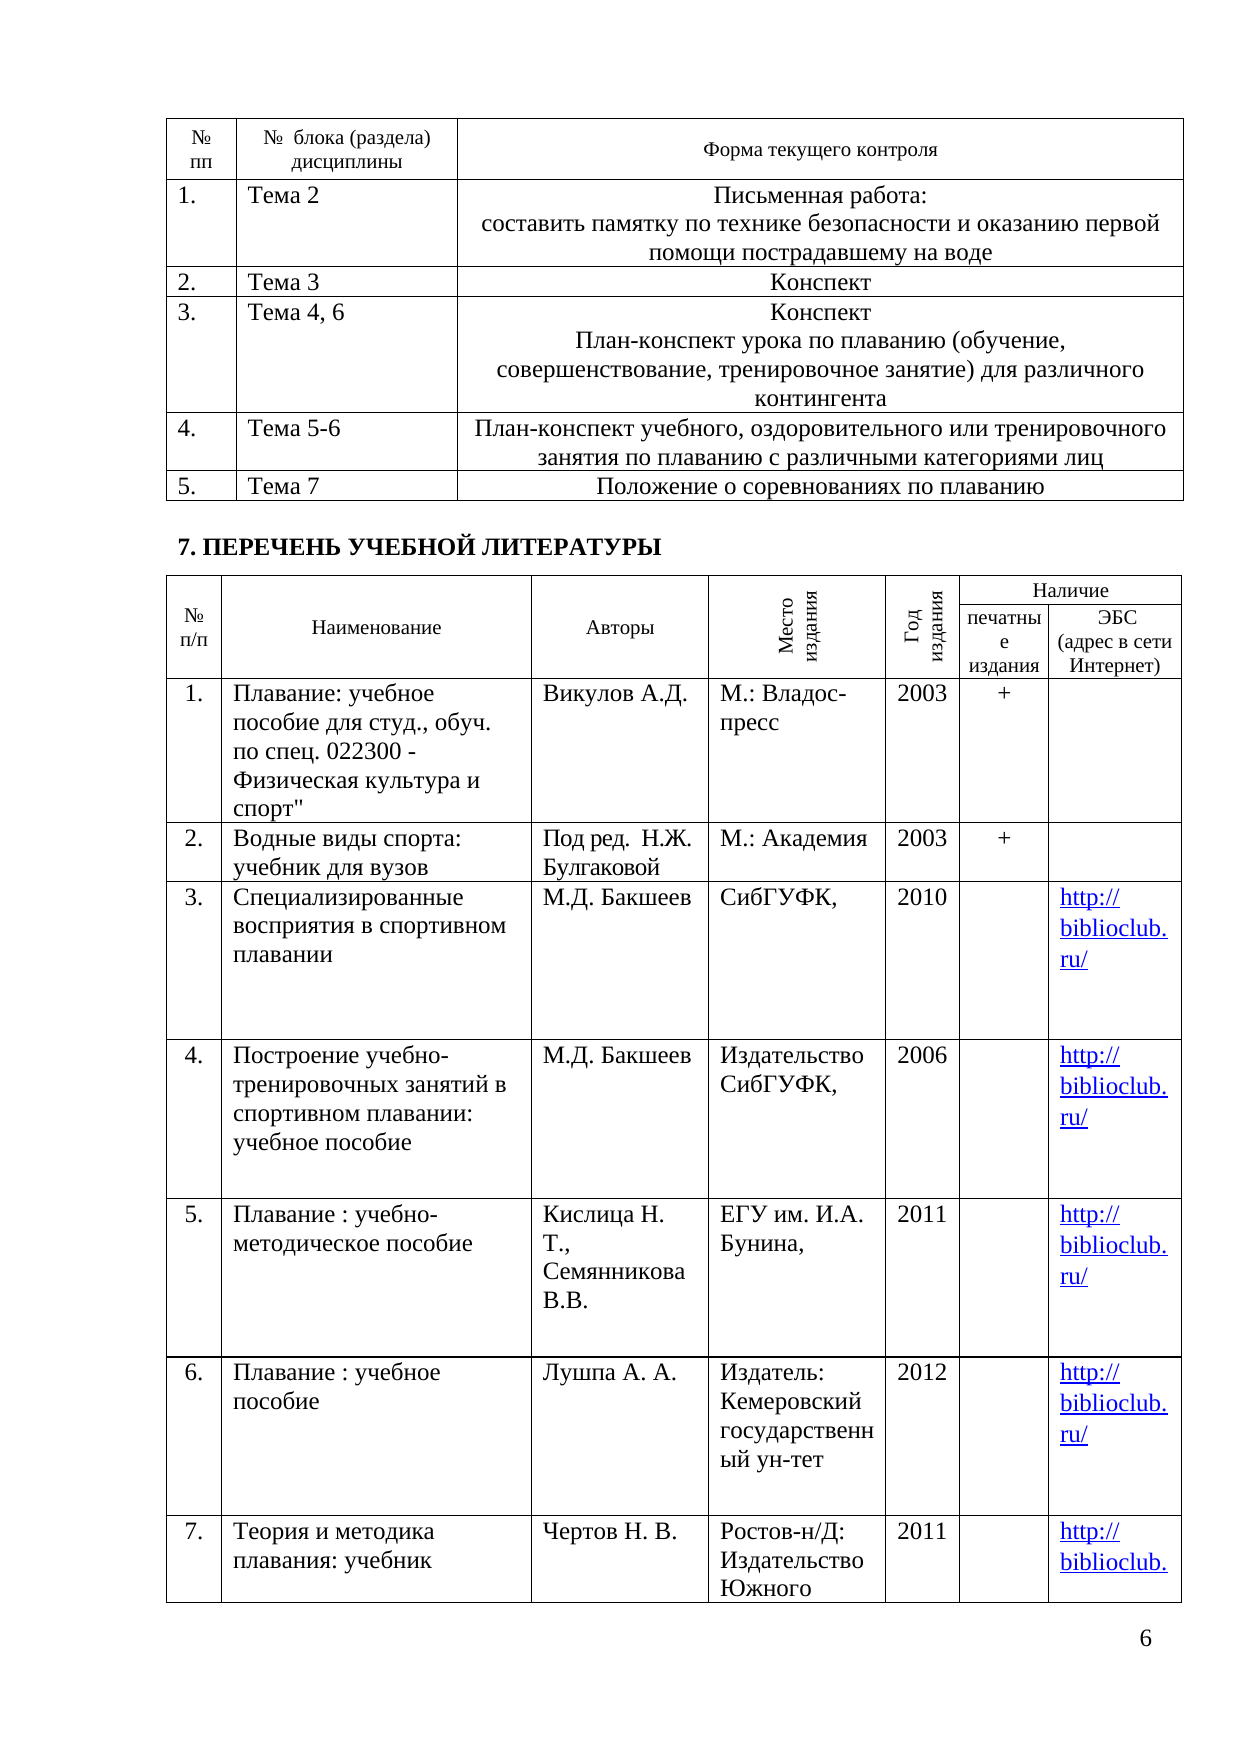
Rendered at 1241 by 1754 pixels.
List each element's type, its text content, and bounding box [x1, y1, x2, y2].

table_header Форма текущего контроля [458, 119, 1183, 179]
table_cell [1049, 1516, 1181, 1602]
table_cell + [960, 679, 1048, 822]
table_header № блока (раздела) дисциплины [237, 119, 457, 179]
table_cell [1049, 823, 1181, 881]
table_cell http://biblioclub.ru/ [1049, 1199, 1181, 1356]
table_cell Издатель: Кемеровский государственный ун-тет [709, 1358, 885, 1515]
table_header № пп [167, 119, 236, 179]
table_cell 4. [167, 1040, 221, 1198]
table_cell Тема 4, 6 [237, 297, 457, 412]
table_header Авторы [532, 576, 708, 677]
table_header Наименование [222, 576, 531, 677]
table_cell Плавание : учебно-методическое пособие [222, 1199, 531, 1356]
table_header Год издания [886, 576, 959, 677]
table_cell 2003 [886, 823, 959, 881]
table_cell М.: Владос-пресс [709, 679, 885, 822]
table_cell Тема 5-6 [237, 413, 457, 470]
table_cell [960, 1199, 1048, 1356]
table_cell [960, 882, 1048, 1039]
table_header Наличие [960, 576, 1181, 604]
table_cell 2003 [886, 679, 959, 822]
table_header № п/п [167, 576, 221, 677]
table_cell 5. [167, 471, 236, 500]
table_cell Викулов А.Д. [532, 679, 708, 822]
table_cell 3. [167, 882, 221, 1039]
table_cell Тема 2 [237, 180, 457, 266]
table_cell СибГУФК, [709, 882, 885, 1039]
table_cell [960, 1516, 1048, 1602]
table_cell Построение учебно-тренировочных занятий в спортивном плавании: учебное пособие [222, 1040, 531, 1198]
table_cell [709, 1516, 885, 1602]
table_cell Конспект [458, 267, 1183, 296]
table_cell 1. [167, 679, 221, 822]
table_cell Специализированные восприятия в спортивном плавании [222, 882, 531, 1039]
table_cell [1049, 679, 1181, 822]
table_cell Лушпа А. А. [532, 1358, 708, 1515]
table_cell ЭБС (адрес в сети Интернет) [1049, 605, 1181, 677]
table_cell 2011 [886, 1199, 959, 1356]
table_cell 2010 [886, 882, 959, 1039]
table_cell 2011 [886, 1516, 959, 1602]
table_cell 1. [167, 180, 236, 266]
table_cell [960, 1358, 1048, 1515]
table_cell Тема 7 [237, 471, 457, 500]
table_cell Кислица Н. Т., Семянникова В.В. [532, 1199, 708, 1356]
table_header Место издания [709, 576, 885, 677]
table_cell http://biblioclub.ru/ [1049, 882, 1181, 1039]
table_cell М.Д. Бакшеев [532, 882, 708, 1039]
table_cell 3. [167, 297, 236, 412]
table_cell 2. [167, 823, 221, 881]
table_cell 5. [167, 1199, 221, 1356]
table_cell Плавание: учебное пособие для студ., обуч. по спец. 022300 - Физическая культура и спорт" [222, 679, 531, 822]
table_cell 2012 [886, 1358, 959, 1515]
table_cell М.: Академия [709, 823, 885, 881]
text 7. ПЕРЕЧЕНЬ УЧЕБНОЙ ЛИТЕРАТУРЫ [177, 532, 1152, 561]
table_cell 2. [167, 267, 236, 296]
table_cell Положение о соревнованиях по плаванию [458, 471, 1183, 500]
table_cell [222, 1516, 531, 1602]
table_cell 2006 [886, 1040, 959, 1198]
table_cell http://biblioclub.ru/ [1049, 1040, 1181, 1198]
table_cell Письменная работа: составить памятку по технике безопасности и оказанию первой помощи пострадавшему на воде [458, 180, 1183, 266]
table_cell Водные виды спорта: учебник для вузов [222, 823, 531, 881]
table_cell 4. [167, 413, 236, 470]
table_cell Плавание : учебное пособие [222, 1358, 531, 1515]
table_cell Тема 3 [237, 267, 457, 296]
table_cell ЕГУ им. И.А. Бунина, [709, 1199, 885, 1356]
table_cell Конспект План-конспект урока по плаванию (обучение, совершенствование, тренировочное занятие) для различного контингента [458, 297, 1183, 412]
table_cell 7. [167, 1516, 221, 1602]
table_cell печатные издания [960, 605, 1048, 677]
table_cell http://biblioclub.ru/ [1049, 1358, 1181, 1515]
table_cell 6. [167, 1358, 221, 1515]
table_cell План-конспект учебного, оздоровительного или тренировочного занятия по плаванию с различными категориями лиц [458, 413, 1183, 470]
table_cell Под ред. Н.Ж. Булгаковой [532, 823, 708, 881]
table_cell Издательство СибГУФК, [709, 1040, 885, 1198]
table_cell Чертов Н. В. [532, 1516, 708, 1602]
table_cell М.Д. Бакшеев [532, 1040, 708, 1198]
table_cell [960, 1040, 1048, 1198]
table_cell + [960, 823, 1048, 881]
